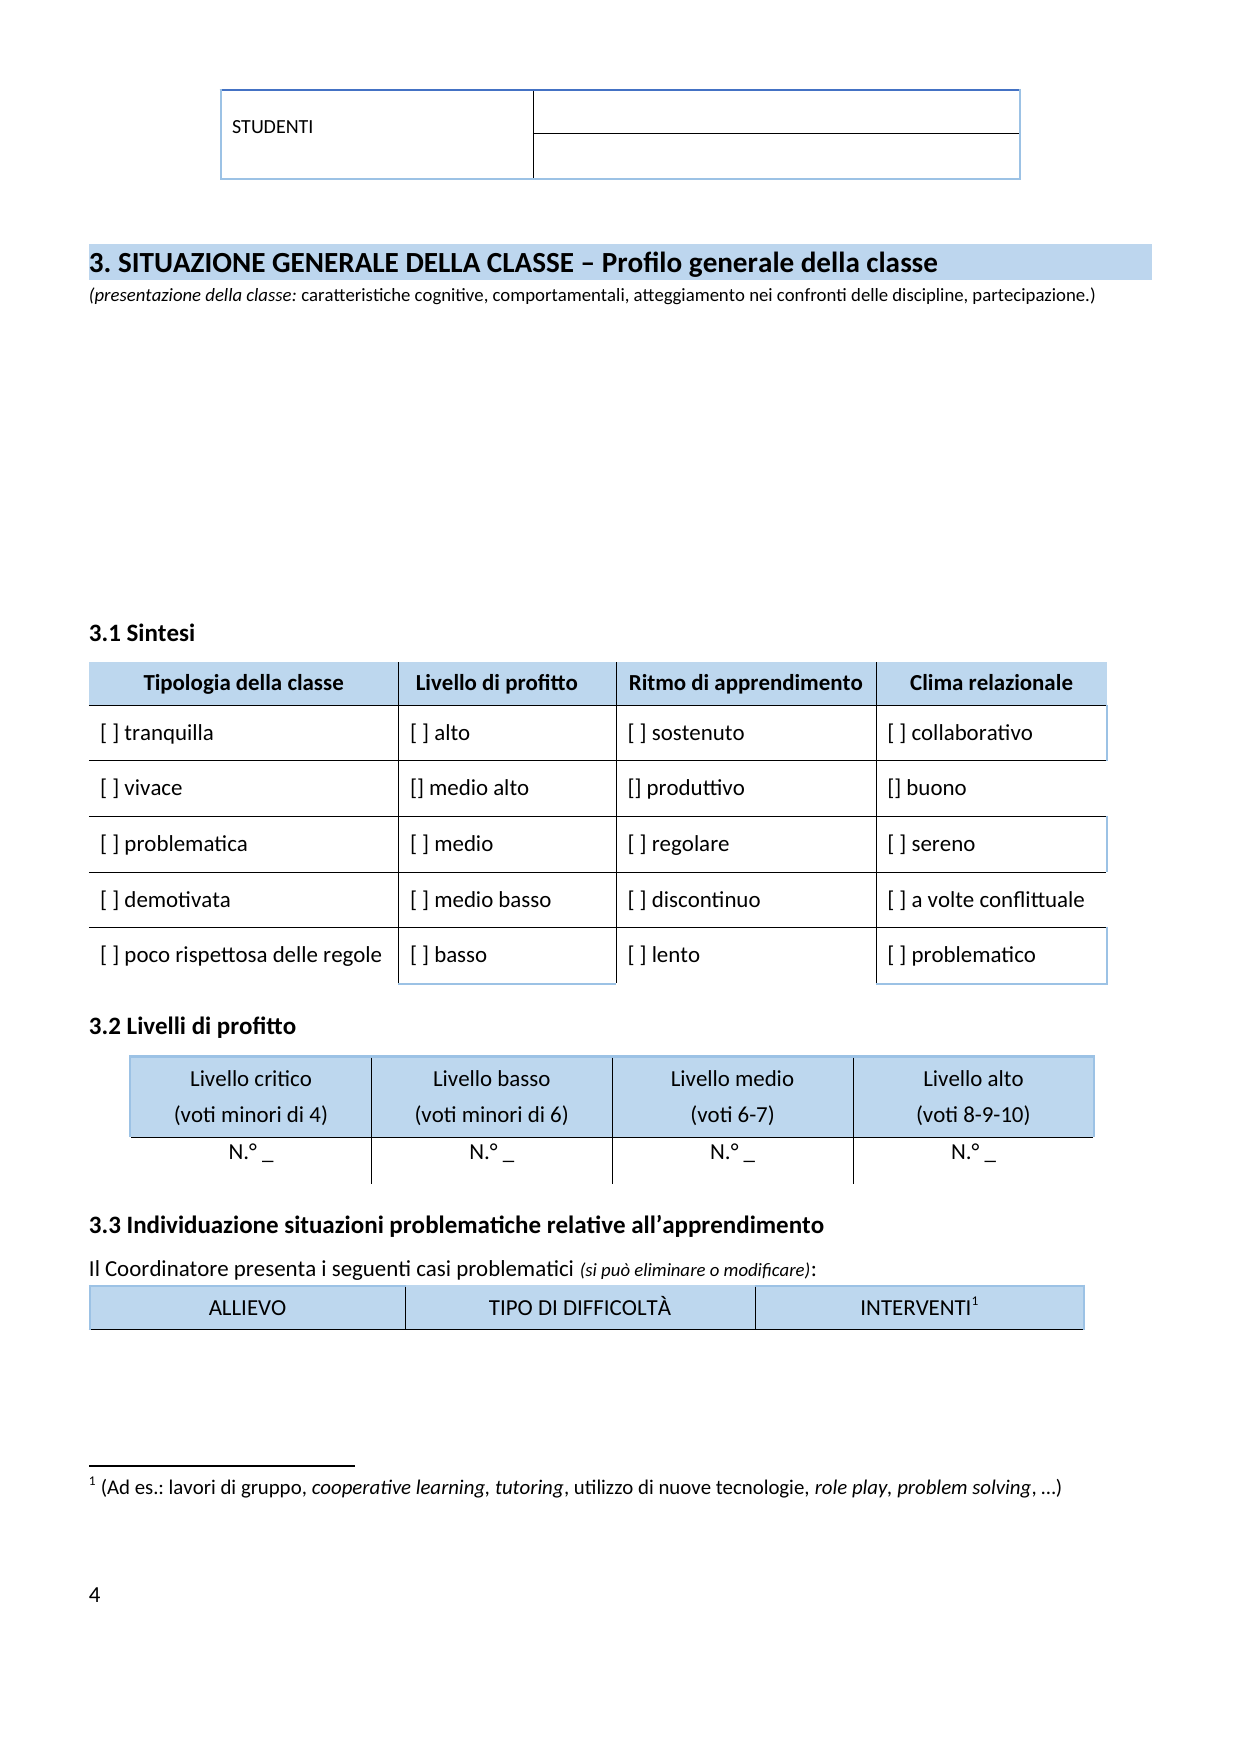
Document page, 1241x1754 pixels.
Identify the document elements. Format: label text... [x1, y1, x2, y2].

table_header Livello critico (voti minori di 4) [131, 1058, 371, 1137]
text (presentazione della classe: caratteristiche cognitive, comportamentali, atteggiamento nei confronti delle discipline, partecipazione.) [89, 283, 1152, 306]
table_cell N.° _ [613, 1138, 853, 1184]
text 3. SITUAZIONE GENERALE DELLA CLASSE – Profilo generale della classe [89, 244, 1152, 280]
table_cell [ ] problematico [877, 928, 1106, 983]
table_cell [534, 91, 1019, 133]
text 3.2 Livelli di profitto [89, 1010, 1152, 1041]
table_header Ritmo di apprendimento [617, 662, 876, 705]
table_header Livello alto (voti 8-9-10) [854, 1058, 1093, 1137]
table_cell [ ] alto [399, 706, 616, 760]
table_cell [ ] poco rispettosa delle regole [89, 928, 398, 983]
table_cell [ ] sereno [877, 817, 1106, 872]
table_cell [ ] collaborativo [877, 706, 1106, 760]
table_cell [ ] sostenuto [617, 706, 876, 760]
table_cell [ ] medio [399, 817, 616, 872]
table_cell [] produttivo [617, 761, 876, 816]
table_cell [ ] medio basso [399, 873, 616, 927]
table_cell [ ] demotivata [89, 873, 398, 927]
table_cell [ ] a volte conflittuale [877, 872, 1107, 927]
table_cell N.° _ [854, 1137, 1094, 1184]
table_header ALLIEVO [91, 1287, 405, 1329]
table_header Clima relazionale [877, 662, 1107, 705]
table_header TIPO DI DIFFICOLTÀ [406, 1285, 755, 1329]
table_cell [ ] lento [617, 928, 876, 983]
text 3.1 Sintesi [89, 617, 1152, 647]
table_header Livello basso (voti minori di 6) [372, 1058, 612, 1137]
table_cell [] buono [877, 761, 1107, 816]
table_header INTERVENTI [756, 1287, 1083, 1329]
table_cell [534, 134, 1019, 178]
table_cell [ ] tranquilla [89, 706, 398, 760]
table_header Livello di profitto [399, 662, 616, 705]
table_cell [ ] vivace [89, 761, 398, 816]
table_cell N.° _ [372, 1138, 612, 1184]
table_cell [ ] regolare [617, 817, 876, 872]
table_header Tipologia della classe [89, 662, 398, 705]
text Il Coordinatore presenta i seguenti casi problematici (si può eliminare o modificare): [89, 1254, 1152, 1282]
table_cell [ ] problematica [89, 817, 398, 872]
table_header Livello medio (voti 6-7) [613, 1058, 853, 1137]
text 3.3 Individuazione situazioni problematiche relative all’apprendimento [89, 1209, 1152, 1239]
table_cell [] medio alto [399, 761, 616, 816]
table_cell N.° _ [130, 1137, 371, 1184]
table_cell [ ] basso [399, 928, 616, 983]
table_cell studenti [222, 91, 533, 178]
table_cell [ ] discontinuo [617, 873, 876, 927]
